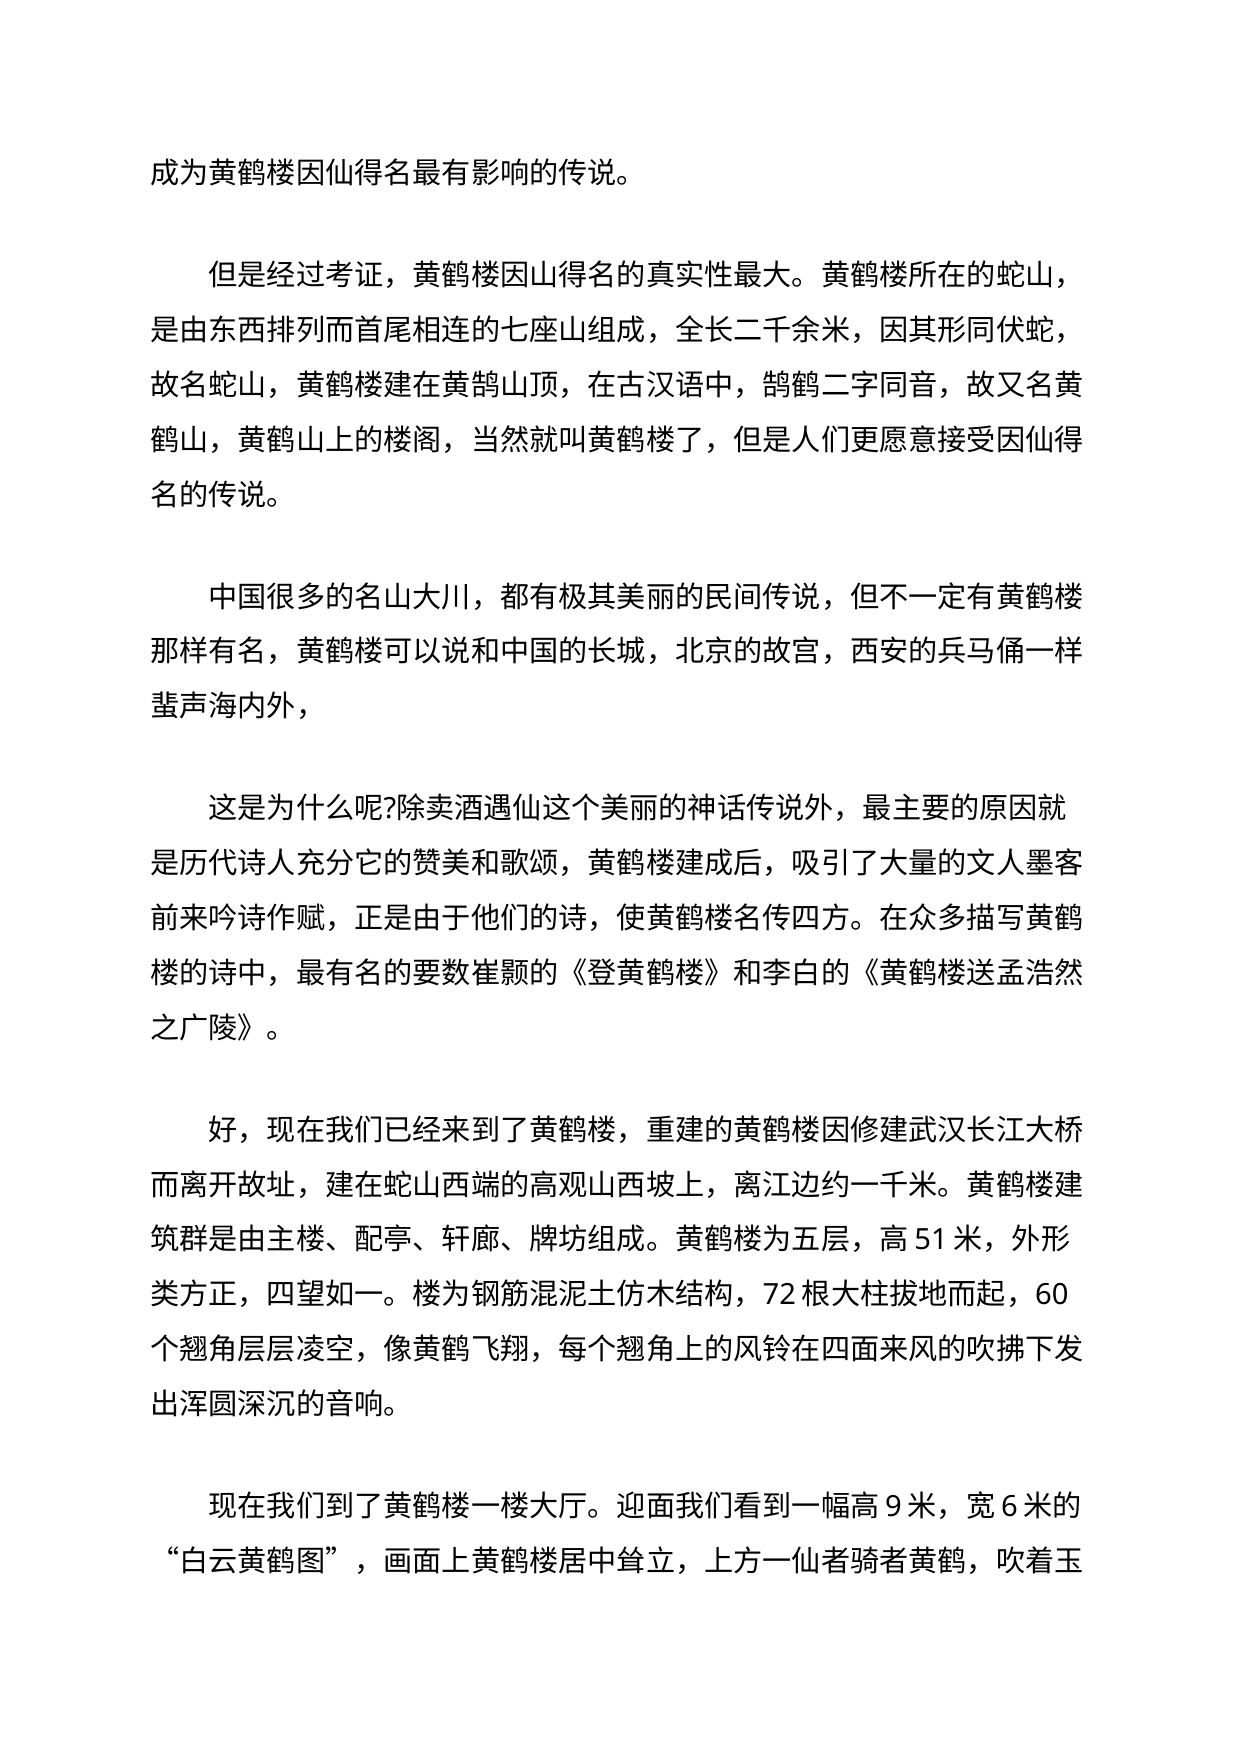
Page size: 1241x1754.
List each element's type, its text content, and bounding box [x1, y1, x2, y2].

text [150, 150, 1090, 192]
text 但是经过考证，黄鹤楼因山得名的真实性最大。黄鹤楼所在的蛇山，是由东西排列而首尾相连的七座山组成，全长二千余米，因其形同伏蛇，故名蛇山，黄鹤楼建在黄鹄山顶，在古汉语中，鹄鹤二字同音，故又名黄鹤山，黄鹤山上的楼阁，当然就叫黄鹤楼了，但是人们更愿意接受因仙得名的传说。 [150, 252, 1090, 514]
text 好，现在我们已经来到了黄鹤楼，重建的黄鹤楼因修建武汉长江大桥而离开故址，建在蛇山西端的高观山西坡上，离江边约一千米。黄鹤楼建筑群是由主楼、配亭、轩廊、牌坊组成。黄鹤楼为五层，高51米，外形类方正，四望如一。楼为钢筋混泥土仿木结构，72根大柱拔地而起，60个翘角层层凌空，像黄鹤飞翔，每个翘角上的风铃在四面来风的吹拂下发出浑圆深沉的音响。 [150, 1106, 1090, 1423]
text 这是为什么呢?除卖酒遇仙这个美丽的神话传说外，最主要的原因就是历代诗人充分它的赞美和歌颂，黄鹤楼建成后，吸引了大量的文人墨客前来吟诗作赋，正是由于他们的诗，使黄鹤楼名传四方。在众多描写黄鹤楼的诗中，最有名的要数崔颢的《登黄鹤楼》和李白的《黄鹤楼送孟浩然之广陵》。 [150, 785, 1090, 1047]
text 中国很多的名山大川，都有极其美丽的民间传说，但不一定有黄鹤楼那样有名，黄鹤楼可以说和中国的长城，北京的故宫，西安的兵马俑一样蜚声海内外， [150, 573, 1090, 725]
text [150, 1483, 1090, 1580]
